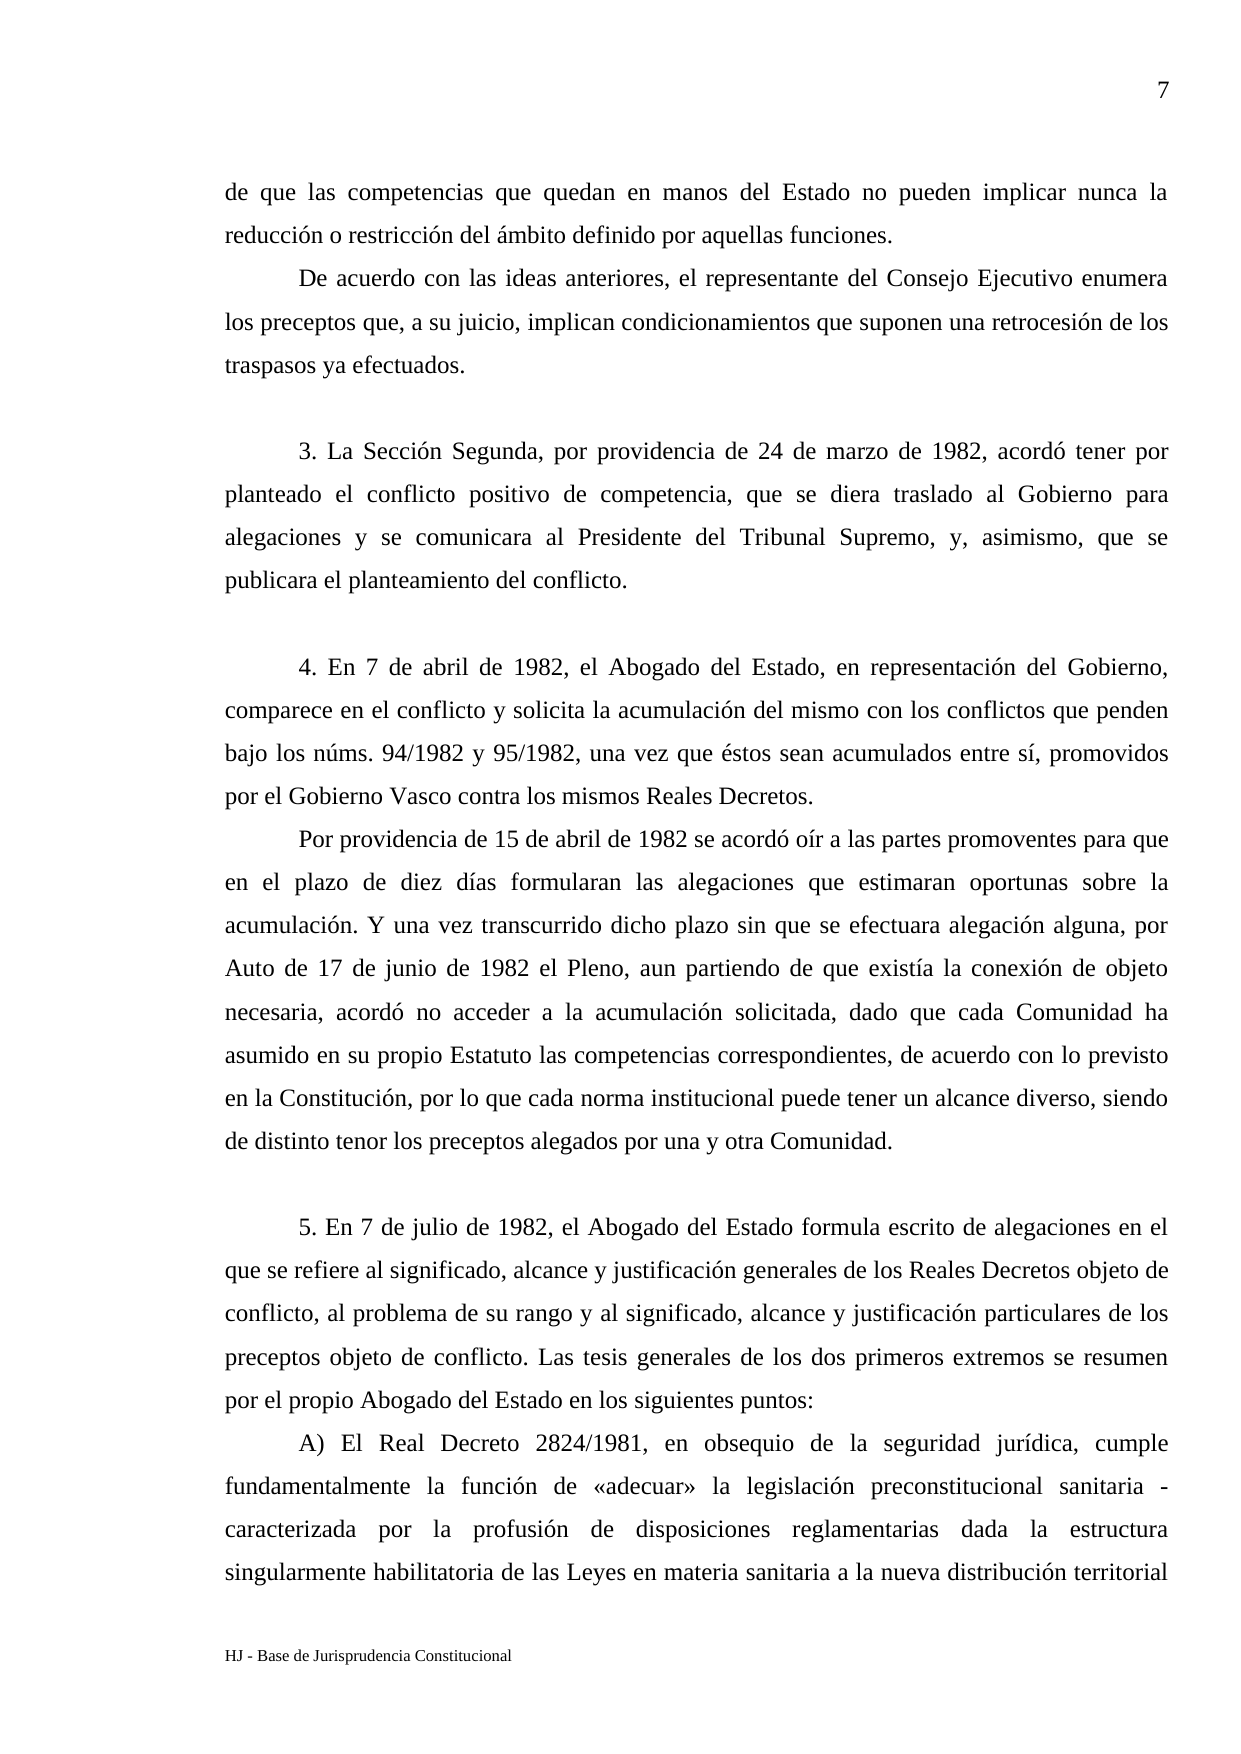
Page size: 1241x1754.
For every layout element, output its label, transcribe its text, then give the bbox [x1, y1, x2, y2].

text Por providencia de 15 de abril de 1982 se acordó oír a las partes promoventes para que en el plazo de diez días formularan las alegaciones que estimaran oportunas sobre la acumulación. Y una vez transcurrido dicho plazo sin que se efectuara alegación alguna, por Auto de 17 de junio de 1982 el Pleno, aun partiendo de que existía la conexión de objeto necesaria, acordó no acceder a la acumulación solicitada, dado que cada Comunidad ha asumido en su propio Estatuto las competencias correspondientes, de acuerdo con lo previsto en la Constitución, por lo que cada norma institucional puede tener un alcance diverso, siendo de distinto tenor los preceptos alegados por una y otra Comunidad. [224, 824, 1169, 1155]
text 5. En 7 de julio de 1982, el Abogado del Estado formula escrito de alegaciones en el que se refiere al significado, alcance y justificación generales de los Reales Decretos objeto de conflicto, al problema de su rango y al significado, alcance y justificación particulares de los preceptos objeto de conflicto. Las tesis generales de los dos primeros extremos se resumen por el propio Abogado del Estado en los siguientes puntos: [224, 1212, 1169, 1413]
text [224, 1428, 1169, 1586]
text 4. En 7 de abril de 1982, el Abogado del Estado, en representación del Gobierno, comparece en el conflicto y solicita la acumulación del mismo con los conflictos que penden bajo los núms. 94/1982 y 95/1982, una vez que éstos sean acumulados entre sí, promovidos por el Gobierno Vasco contra los mismos Reales Decretos. [224, 652, 1169, 810]
text 3. La Sección Segunda, por providencia de 24 de marzo de 1982, acordó tener por planteado el conflicto positivo de competencia, que se diera traslado al Gobierno para alegaciones y se comunicara al Presidente del Tribunal Supremo, y, asimismo, que se publicara el planteamiento del conflicto. [224, 436, 1169, 594]
text De acuerdo con las ideas anteriores, el representante del Consejo Ejecutivo enumera los preceptos que, a su juicio, implican condicionamientos que suponen una retrocesión de los traspasos ya efectuados. [224, 263, 1169, 378]
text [224, 177, 1169, 249]
